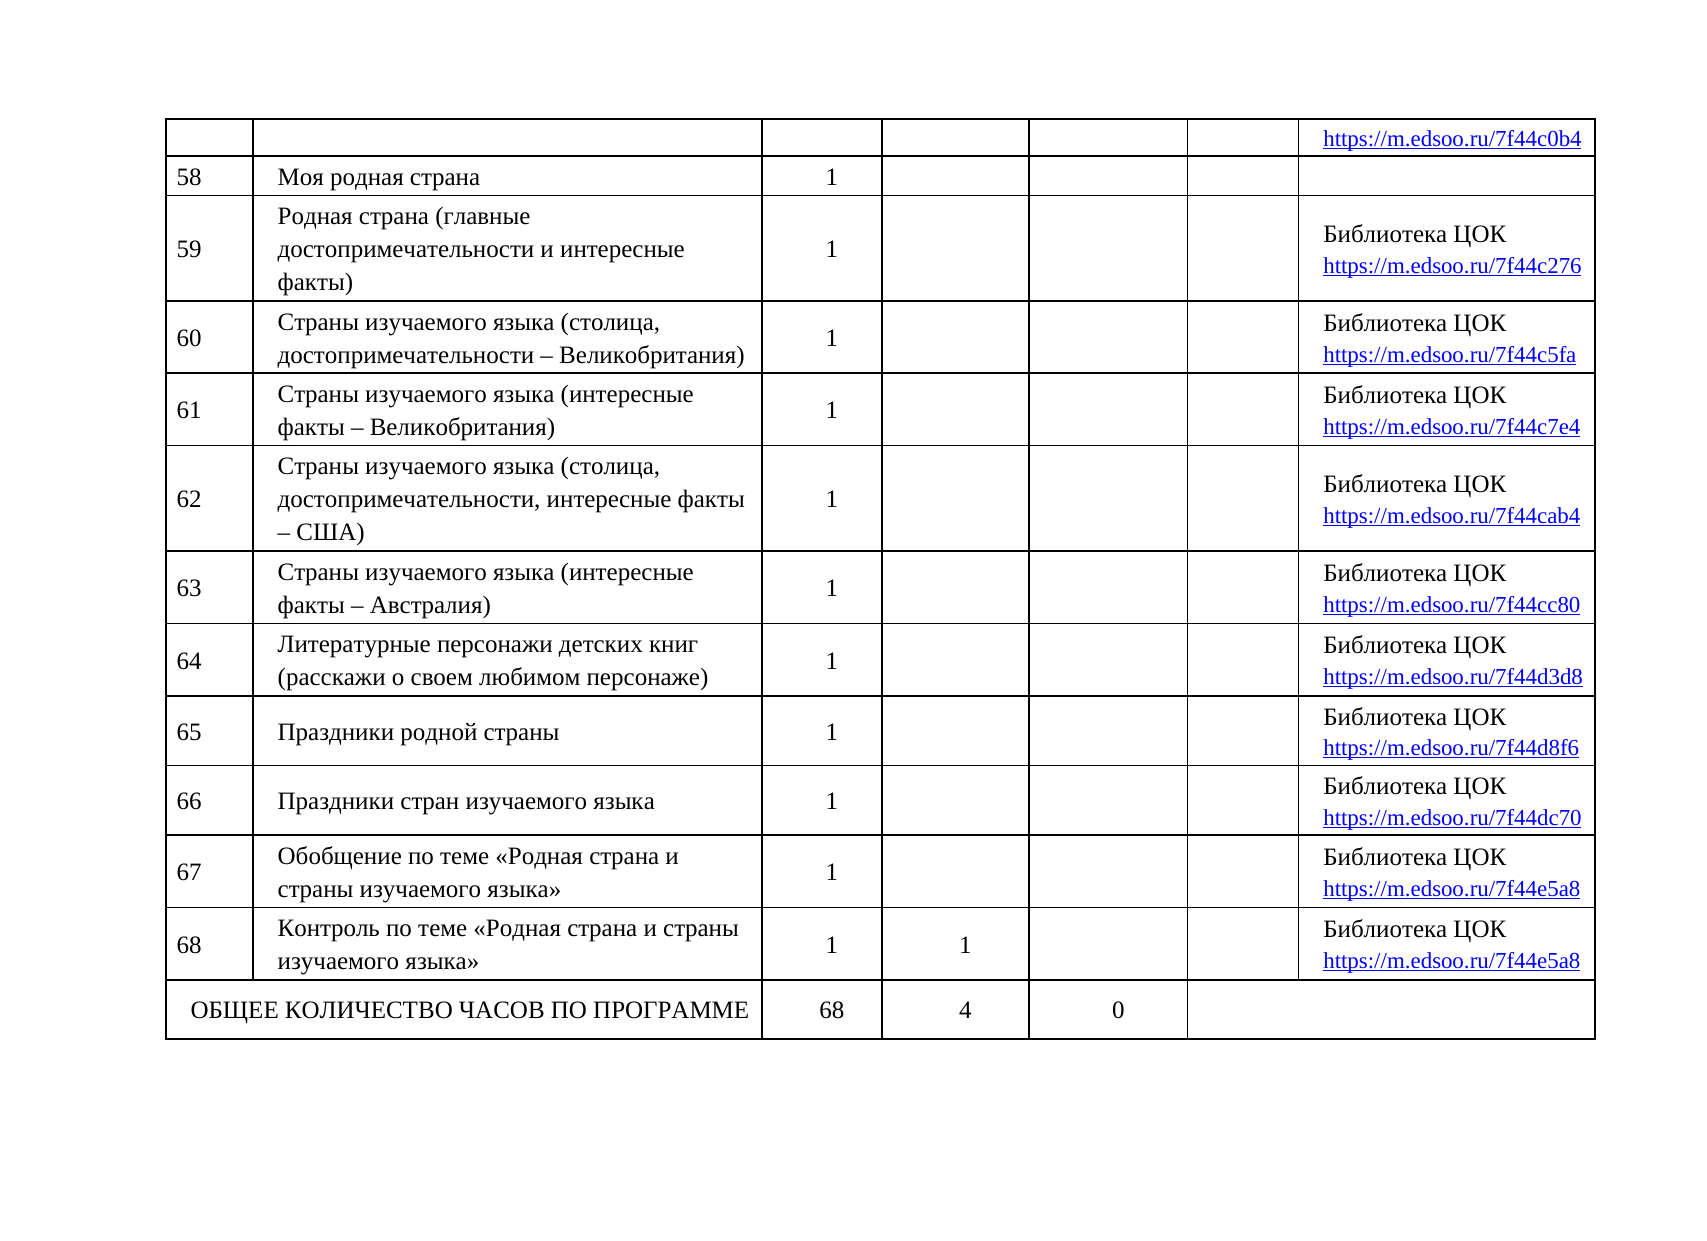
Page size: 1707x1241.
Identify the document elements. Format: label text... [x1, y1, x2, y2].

table_cell 1 [763, 157, 881, 194]
table_cell Библиотека ЦОК https://m.edsoo.ru/7f44cc80 [1299, 552, 1594, 622]
table_cell [883, 624, 1028, 695]
table_cell [1188, 446, 1298, 550]
table_cell 1 [763, 766, 881, 834]
table_cell [1030, 374, 1187, 445]
table_cell Библиотека ЦОК https://m.edsoo.ru/7f44dc70 [1299, 766, 1594, 834]
table_cell [883, 836, 1028, 906]
table_cell 57 [167, 120, 252, 155]
table_cell Праздники родной страны [254, 697, 761, 764]
table_cell 67 [167, 836, 252, 906]
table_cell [254, 120, 761, 155]
table_cell 61 [167, 374, 252, 445]
table_cell [1030, 624, 1187, 695]
table_cell 58 [167, 157, 252, 194]
table_cell 63 [167, 552, 252, 622]
table_cell [1188, 836, 1298, 906]
table_cell [1188, 697, 1298, 764]
table_cell Страны изучаемого языка (интересные факты – Австралия) [254, 552, 761, 622]
table_cell [1030, 908, 1187, 979]
table_cell Библиотека ЦОК https://m.edsoo.ru/7f44c7e4 [1299, 374, 1594, 445]
table_cell [883, 157, 1028, 194]
table_cell [1188, 196, 1298, 300]
table_cell [1188, 120, 1298, 155]
table_cell Литературные персонажи детских книг (расскажи о своем любимом персонаже) [254, 624, 761, 695]
table_cell Праздники стран изучаемого языка [254, 766, 761, 834]
table_cell [1188, 552, 1298, 622]
table_cell [1188, 624, 1298, 695]
table_cell 68 [763, 981, 881, 1038]
table_cell 1 [763, 697, 881, 764]
table_cell 0 [1030, 981, 1187, 1038]
table_cell [883, 552, 1028, 622]
table_cell 1 [763, 120, 881, 155]
table_cell 1 [763, 908, 881, 979]
table_cell 1 [763, 302, 881, 372]
table_cell [1030, 552, 1187, 622]
table_cell 64 [167, 624, 252, 695]
table_cell 1 [763, 196, 881, 300]
table_cell 65 [167, 697, 252, 764]
table_cell Библиотека ЦОК https://m.edsoo.ru/7f44e5a8 [1299, 836, 1594, 906]
table_cell [1188, 374, 1298, 445]
table_cell 62 [167, 446, 252, 550]
table_cell [1299, 157, 1594, 194]
table_cell Моя родная страна [254, 157, 761, 194]
table_cell 66 [167, 766, 252, 834]
table_cell 59 [167, 196, 252, 300]
table_cell Библиотека ЦОК https://m.edsoo.ru/7f44cab4 [1299, 446, 1594, 550]
table_cell ОБЩЕЕ КОЛИЧЕСТВО ЧАСОВ ПО ПРОГРАММЕ [167, 981, 761, 1038]
table_cell 68 [167, 908, 252, 979]
table_cell 4 [883, 981, 1028, 1038]
table_cell [883, 196, 1028, 300]
table_cell Страны изучаемого языка (столица, достопримечательности, интересные факты – США) [254, 446, 761, 550]
table_cell Контроль по теме «Родная страна и страны изучаемого языка» [254, 908, 761, 979]
table_cell [1188, 157, 1298, 194]
table_cell [1030, 120, 1187, 155]
table_cell [1030, 697, 1187, 764]
table_cell 1 [883, 908, 1028, 979]
table_cell Библиотека ЦОК https://m.edsoo.ru/7f44c5fa [1299, 302, 1594, 372]
table_cell [883, 766, 1028, 834]
table_cell [1030, 836, 1187, 906]
table_cell Страны изучаемого языка (столица, достопримечательности – Великобритания) [254, 302, 761, 372]
table_cell [1188, 766, 1298, 834]
table_cell Страны изучаемого языка (интересные факты – Великобритания) [254, 374, 761, 445]
table_cell 1 [883, 120, 1028, 155]
table_cell Библиотека ЦОК https://m.edsoo.ru/7f44d3d8 [1299, 624, 1594, 695]
table_cell Библиотека ЦОК https://m.edsoo.ru/7f44d8f6 [1299, 697, 1594, 764]
table_cell [1030, 446, 1187, 550]
table_cell [1030, 766, 1187, 834]
table_cell [1030, 302, 1187, 372]
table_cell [1299, 120, 1594, 155]
table_cell Библиотека ЦОК https://m.edsoo.ru/7f44e5a8 [1299, 908, 1594, 979]
table_cell [883, 446, 1028, 550]
table_cell 1 [763, 446, 881, 550]
table_cell 60 [167, 302, 252, 372]
table_cell [1188, 908, 1298, 979]
table_cell Обобщение по теме «Родная страна и страны изучаемого языка» [254, 836, 761, 906]
table_cell [883, 697, 1028, 764]
table_cell [883, 374, 1028, 445]
table_cell 1 [763, 552, 881, 622]
table_cell [1030, 157, 1187, 194]
table_cell Родная страна (главные достопримечательности и интересные факты) [254, 196, 761, 300]
table_cell [1188, 302, 1298, 372]
table_cell 1 [763, 374, 881, 445]
table_cell 1 [763, 624, 881, 695]
table_cell [1188, 981, 1594, 1038]
table_cell Библиотека ЦОК https://m.edsoo.ru/7f44c276 [1299, 196, 1594, 300]
table_cell 1 [763, 836, 881, 906]
table_cell [883, 302, 1028, 372]
table_cell [1030, 196, 1187, 300]
